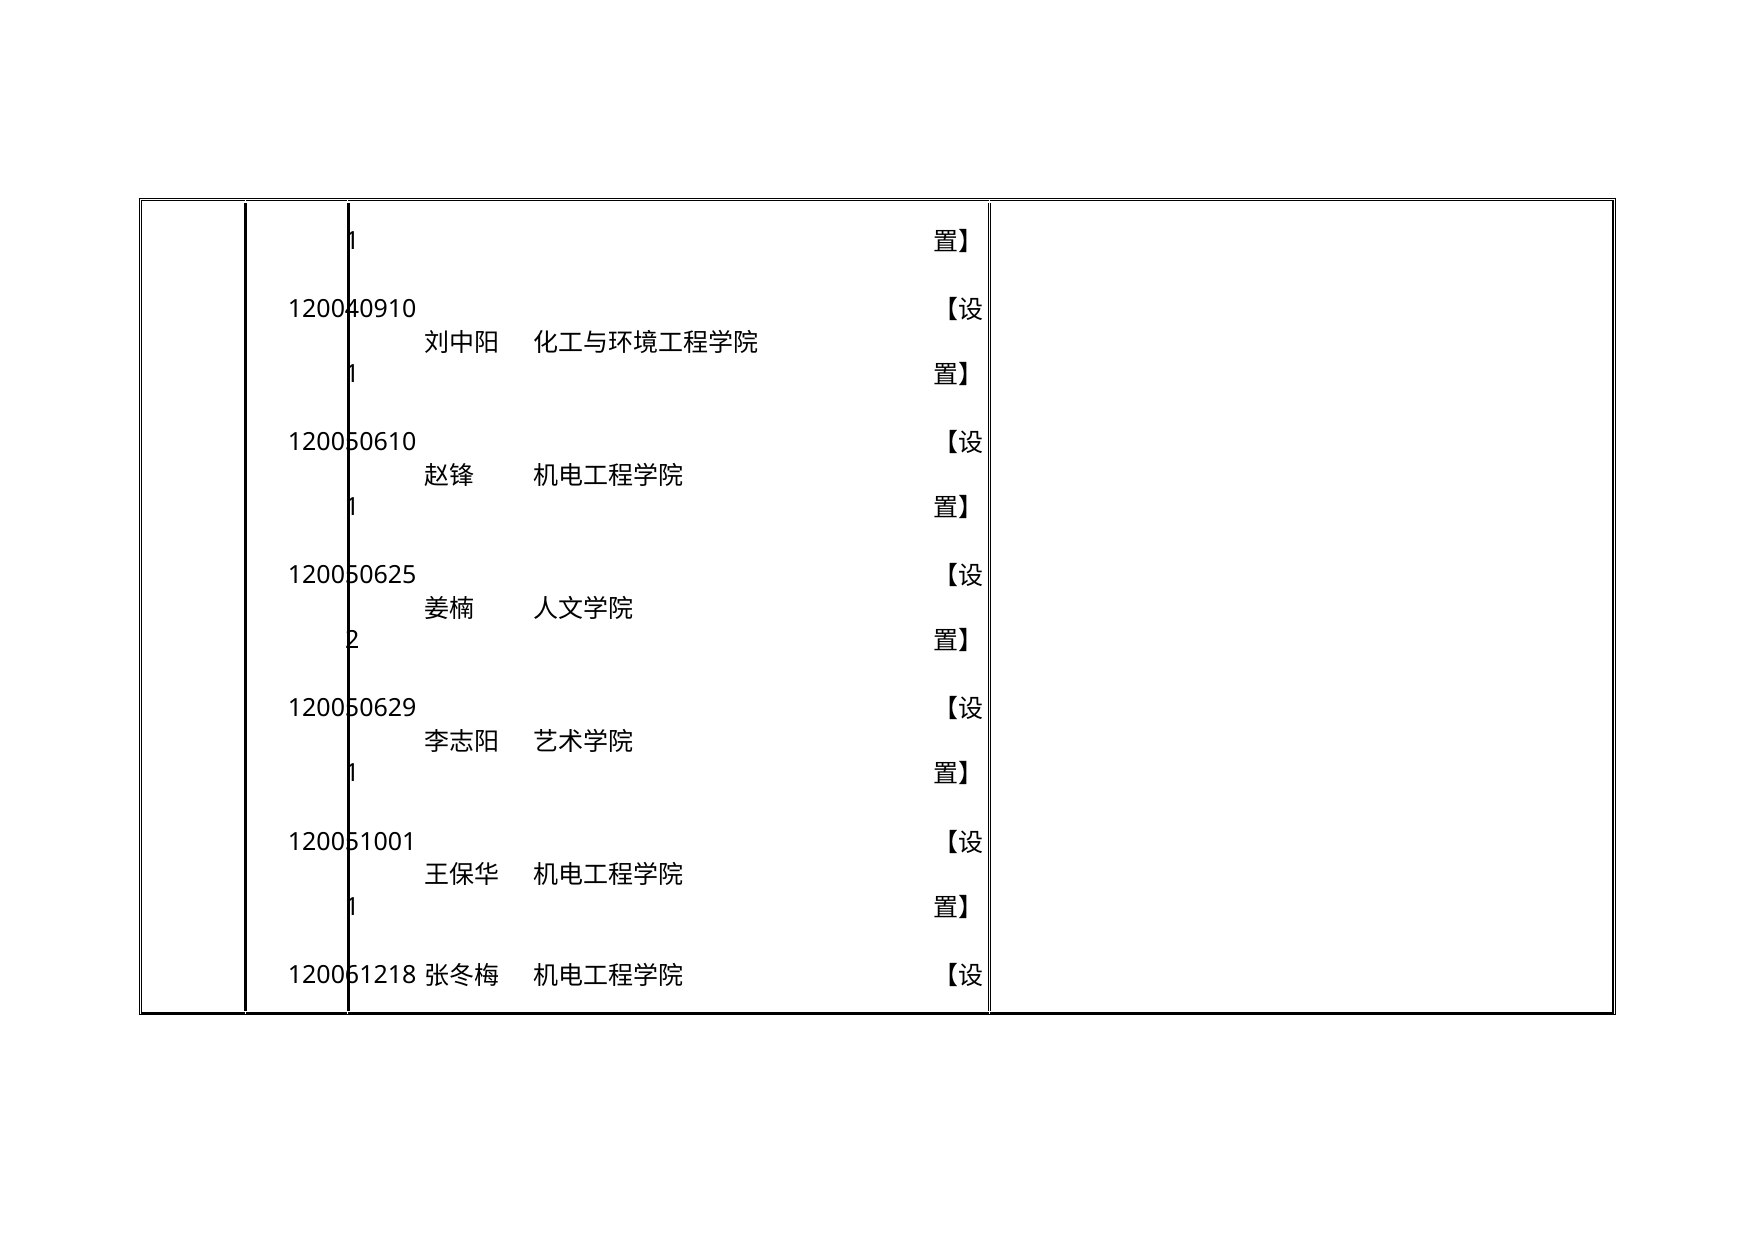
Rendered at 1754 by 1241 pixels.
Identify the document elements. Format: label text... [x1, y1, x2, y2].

table_cell [348, 201, 989, 1012]
table_cell 7.1.2 专业带头人 [245, 199, 348, 1012]
table_cell [990, 201, 1612, 1012]
table_cell 28 [142, 201, 245, 1012]
